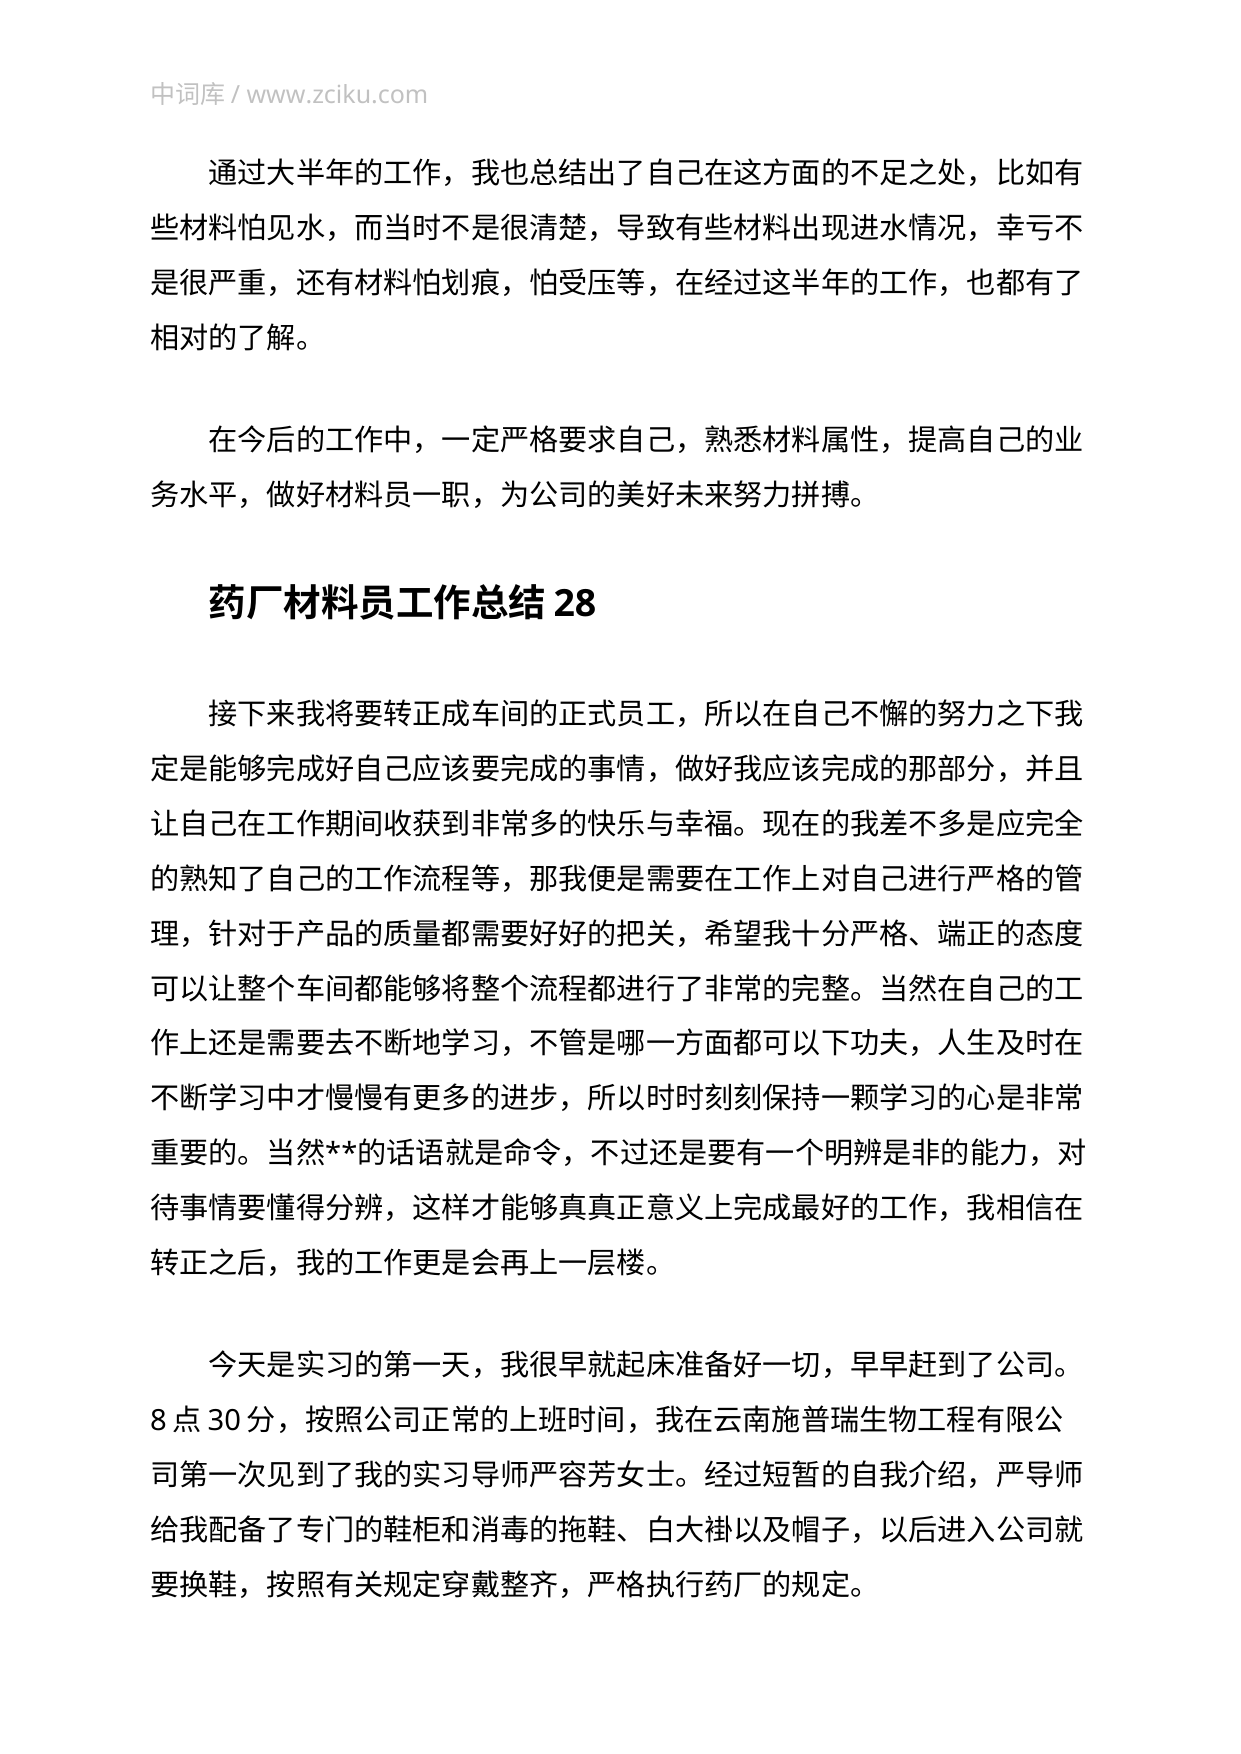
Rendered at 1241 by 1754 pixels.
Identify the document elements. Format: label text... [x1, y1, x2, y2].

text 接下来我将要转正成车间的正式员工，所以在自己不懈的努力之下我定是能够完成好自己应该要完成的事情，做好我应该完成的那部分，并且让自己在工作期间收获到非常多的快乐与幸福。现在的我差不多是应完全的熟知了自己的工作流程等，那我便是需要在工作上对自己进行严格的管理，针对于产品的质量都需要好好的把关，希望我十分严格、端正的态度可以让整个车间都能够将整个流程都进行了非常的完整。当然在自己的工作上还是需要去不断地学习，不管是哪一方面都可以下功夫，人生及时在不断学习中才慢慢有更多的进步，所以时时刻刻保持一颗学习的心是非常重要的。当然**的话语就是命令，不过还是要有一个明辨是非的能力，对待事情要懂得分辨，这样才能够真真正意义上完成最好的工作，我相信在转正之后，我的工作更是会再上一层楼。 [150, 691, 1090, 1282]
text 今天是实习的第一天，我很早就起床准备好一切，早早赶到了公司。8点30分，按照公司正常的上班时间，我在云南施普瑞生物工程有限公司第一次见到了我的实习导师严容芳女士。经过短暂的自我介绍，严导师给我配备了专门的鞋柜和消毒的拖鞋、白大褂以及帽子，以后进入公司就要换鞋，按照有关规定穿戴整齐，严格执行药厂的规定。 [150, 1342, 1090, 1603]
text 在今后的工作中，一定严格要求自己，熟悉材料属性，提高自己的业务水平，做好材料员一职，为公司的美好未来努力拼搏。 [150, 416, 1090, 514]
text 药厂材料员工作总结28 [150, 573, 1090, 628]
text 通过大半年的工作，我也总结出了自己在这方面的不足之处，比如有些材料怕见水，而当时不是很清楚，导致有些材料出现进水情况，幸亏不是很严重，还有材料怕划痕，怕受压等，在经过这半年的工作，也都有了相对的了解。 [150, 150, 1090, 357]
